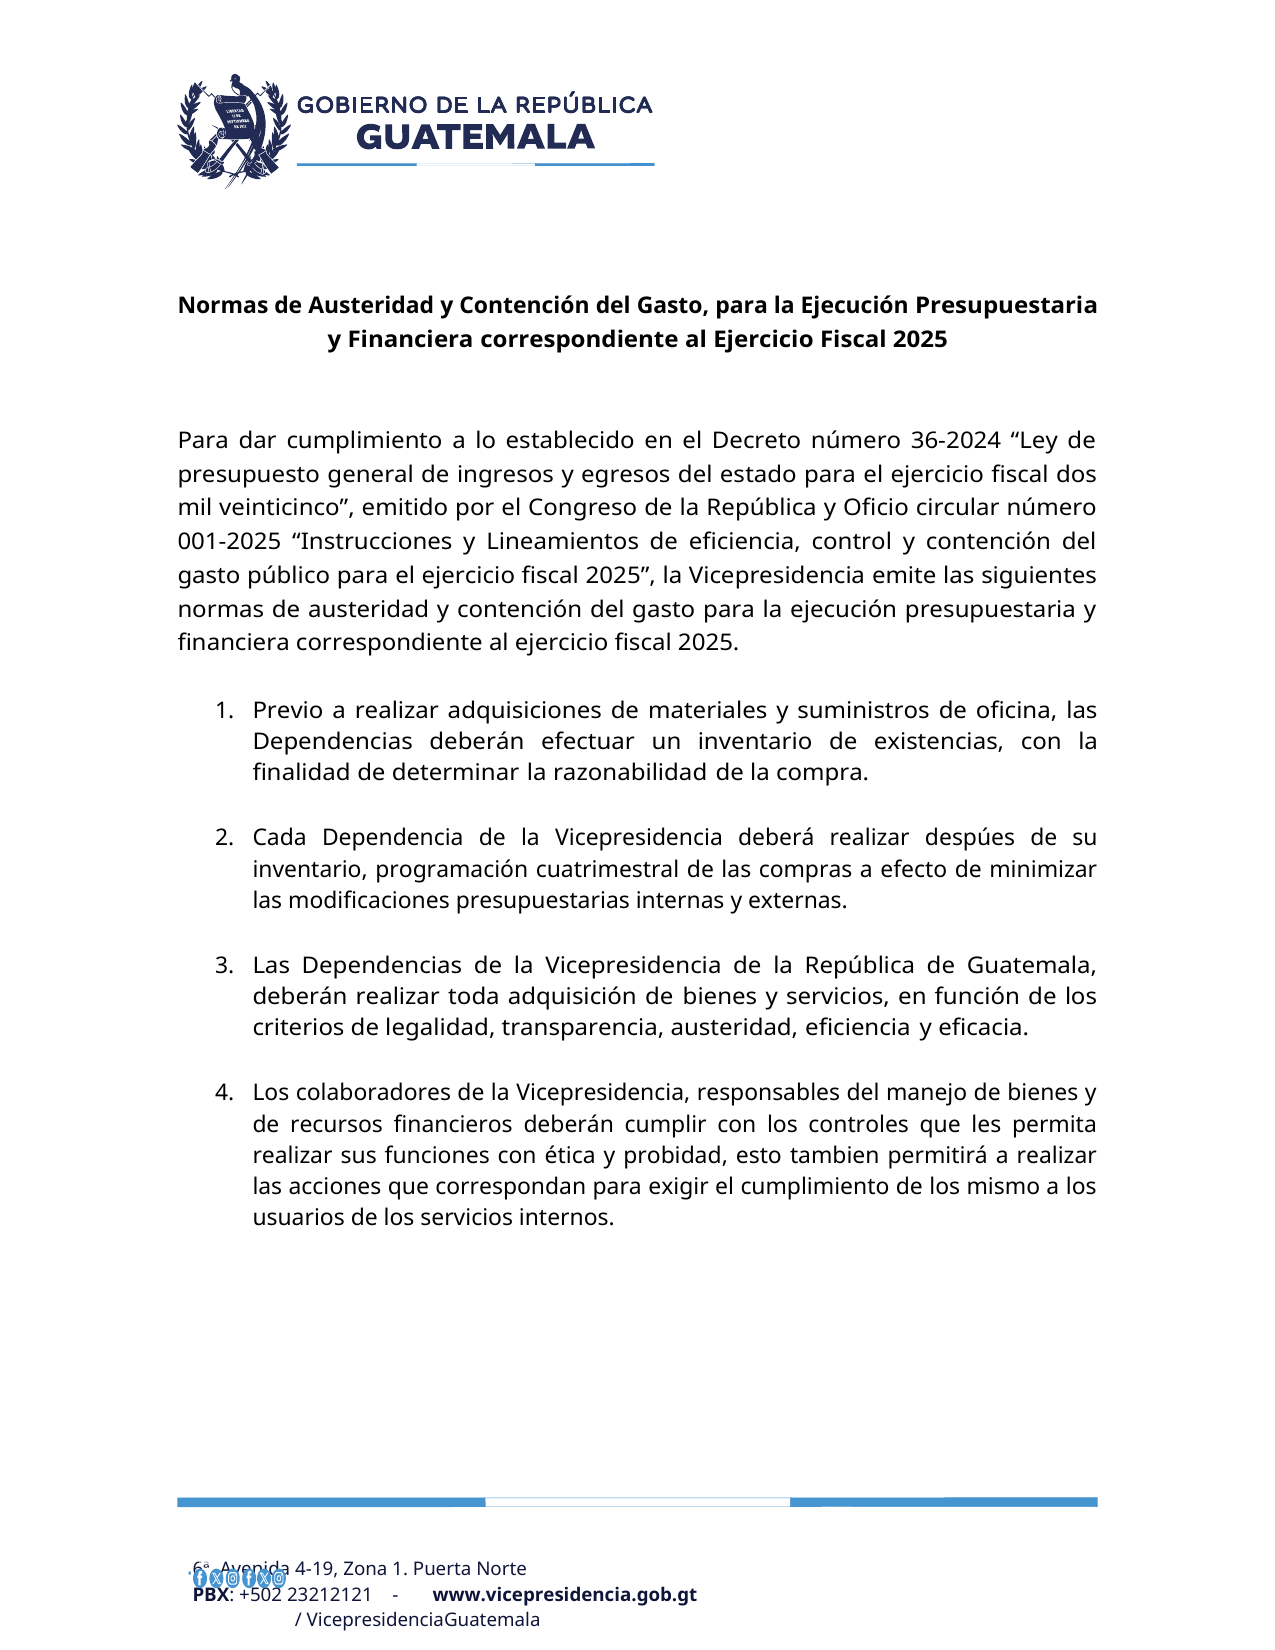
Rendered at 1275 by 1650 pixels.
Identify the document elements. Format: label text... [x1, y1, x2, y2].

list Cada Dependencia de la Vicepresidencia deberá realizar despúes de su inventario, programación cuatrimestral de las compras a efecto de minimizar las modificaciones presupuestarias internas y externas. [215, 821, 1098, 915]
list Para dar cumplimiento a lo establecido en el Decreto número 36-2024 “Ley de presupuesto general de ingresos y egresos del estado para el ejercicio fiscal dos mil veinticinco”, emitido por el Congreso de la República y Oficio circular número 001-2025 “Instrucciones y Lineamientos de eficiencia, control y contención del gasto público para el ejercicio fiscal 2025”, la Vicepresidencia emite las siguientes normas de austeridad y contención del gasto para la ejecución presupuestaria y financiera correspondiente al ejercicio fiscal 2025. [177, 424, 1098, 657]
list Los colaboradores de la Vicepresidencia, responsables del manejo de bienes y de recursos financieros deberán cumplir con los controles que les permita realizar sus funciones con ética y probidad, esto tambien permitirá a realizar las acciones que correspondan para exigir el cumplimiento de los mismo a los usuarios de los servicios internos. [215, 1076, 1098, 1232]
list Previo a realizar adquisiciones de materiales y suministros de oficina, las Dependencias deberán efectuar un inventario de existencias, con la finalidad de determinar la razonabilidad de la compra. [215, 694, 1098, 787]
list Normas de Austeridad y Contención del Gasto, para la Ejecución Presupuestaria y Financiera correspondiente al Ejercicio Fiscal 2025 [177, 289, 1098, 354]
list Las Dependencias de la Vicepresidencia de la República de Guatemala, deberán realizar toda adquisición de bienes y servicios, en función de los criterios de legalidad, transparencia, austeridad, eficiencia y eficacia. [215, 949, 1098, 1042]
